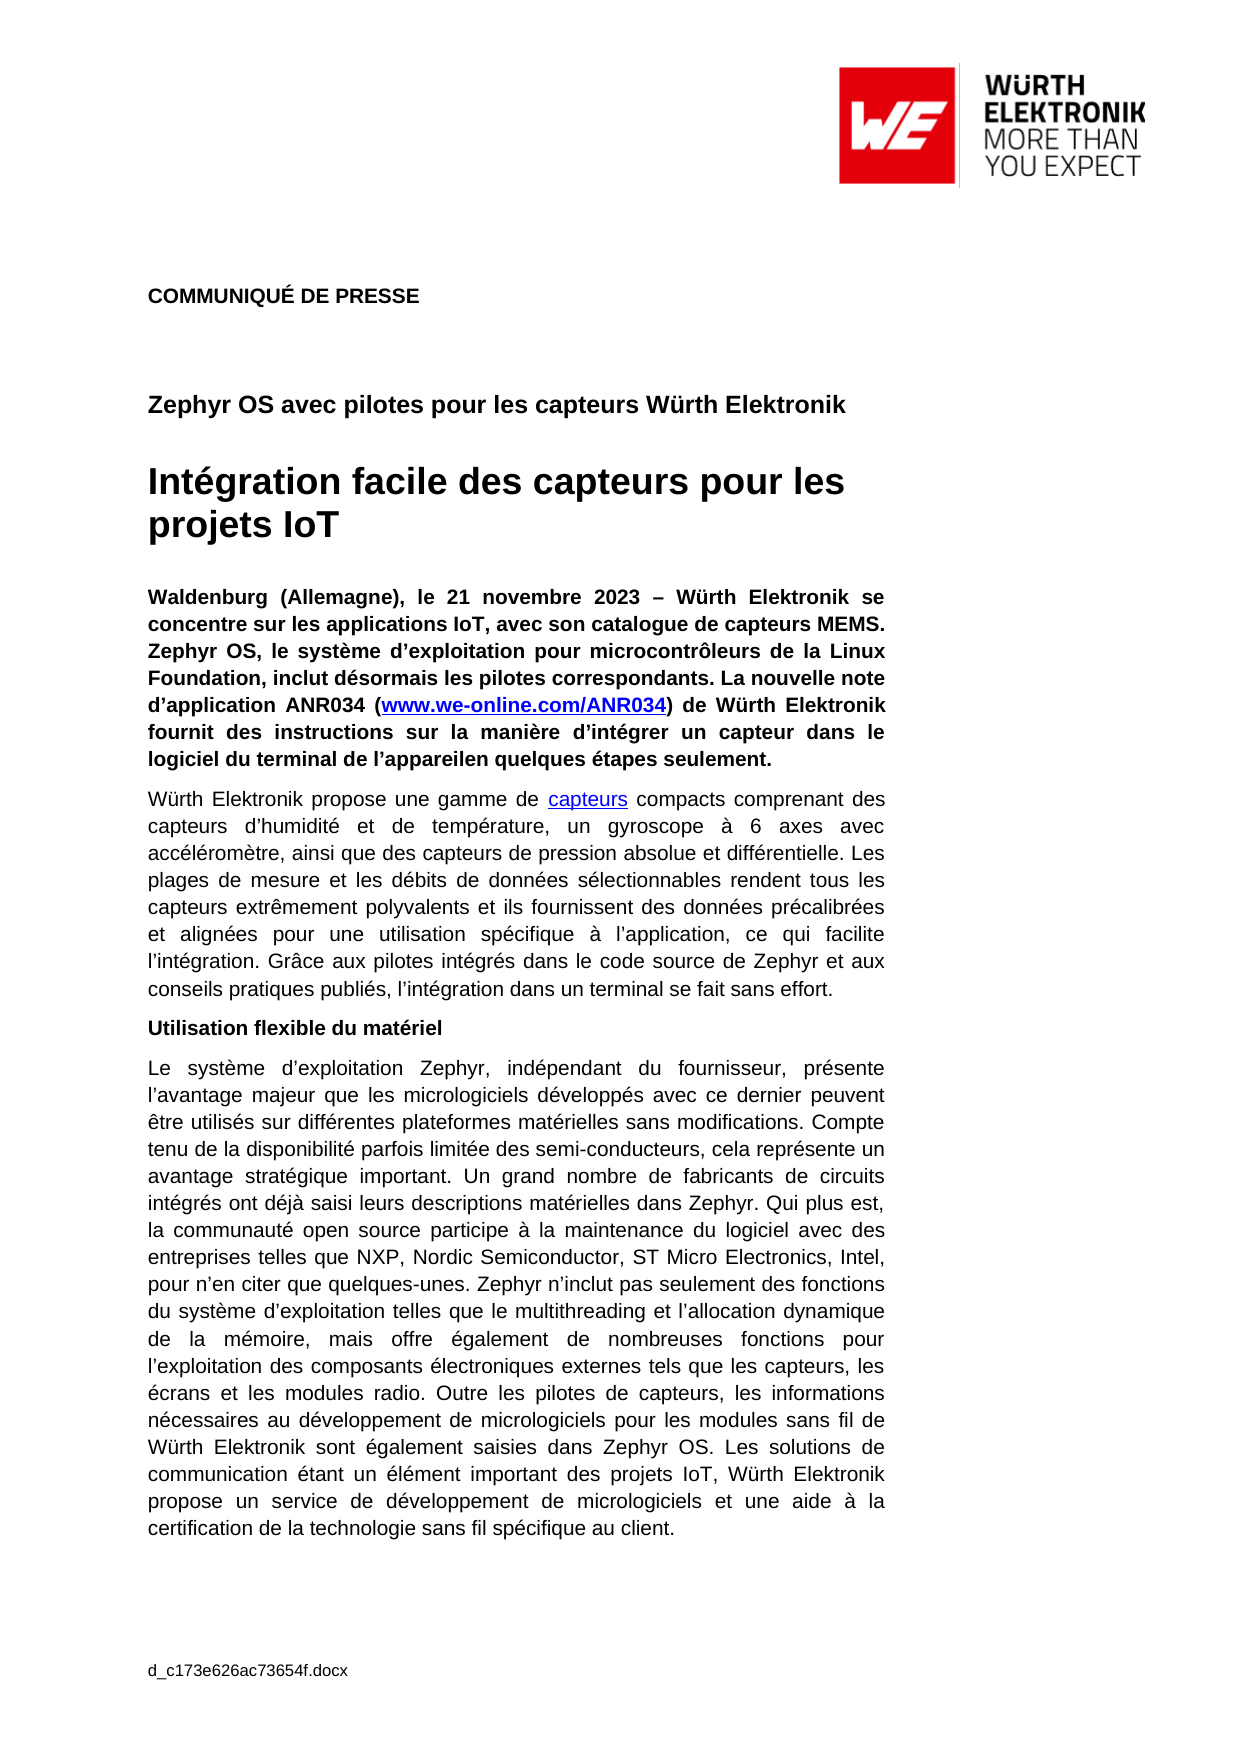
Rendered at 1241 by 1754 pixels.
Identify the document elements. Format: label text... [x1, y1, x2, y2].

text Utilisation flexible du matériel [148, 1014, 886, 1041]
text Intégration facile des capteurs pour les projets IoT [148, 459, 886, 545]
subtitle COMMUNIQUÉ DE PRESSE [148, 282, 886, 309]
text Zephyr OS avec pilotes pour les capteurs Würth Elektronik [148, 384, 886, 421]
text Le système d’exploitation Zephyr, indépendant du fournisseur, présente l’avantage majeur que les micrologiciels développés avec ce dernier peuvent être utilisés sur différentes plateformes matérielles sans modifications. Compte tenu de la disponibilité parfois limitée des semi-conducteurs, cela représente un avantage stratégique important. Un grand nombre de fabricants de circuits intégrés ont déjà saisi leurs descriptions matérielles dans Zephyr. Qui plus est, la communauté open source participe à la maintenance du logiciel avec des entreprises telles que NXP, Nordic Semiconductor, ST Micro Electronics, Intel, pour n’en citer que quelques-unes. Zephyr n’inclut pas seulement des fonctions du système d’exploitation telles que le multithreading et l’allocation dynamique de la mémoire, mais offre également de nombreuses fonctions pour l’exploitation des composants électroniques externes tels que les capteurs, les écrans et les modules radio. Outre les pilotes de capteurs, les informations nécessaires au développement de micrologiciels pour les modules sans fil de Würth Elektronik sont également saisies dans Zephyr OS. Les solutions de communication étant un élément important des projets IoT, Würth Elektronik propose un service de développement de micrologiciels et une aide à la certification de la technologie sans fil spécifique au client. [148, 1053, 886, 1541]
text Waldenburg (Allemagne), le 21 novembre 2023 – Würth Elektronik se concentre sur les applications IoT, avec son catalogue de capteurs MEMS. Zephyr OS, le système d’exploitation pour microcontrôleurs de la Linux Foundation, inclut désormais les pilotes correspondants. La nouvelle note d’application ANR034 (www.we-online.com/ANR034) de Würth Elektronik fournit des instructions sur la manière d’intégrer un capteur dans le logiciel du terminal de l’appareilen quelques étapes seulement. [148, 583, 886, 772]
picture [835, 63, 1146, 188]
text Würth Elektronik propose une gamme de capteurs compacts comprenant des capteurs d’humidité et de température, un gyroscope à 6 axes avec accéléromètre, ainsi que des capteurs de pression absolue et différentielle. Les plages de mesure et les débits de données sélectionnables rendent tous les capteurs extrêmement polyvalents et ils fournissent des données précalibrées et alignées pour une utilisation spécifique à l’application, ce qui facilite l’intégration. Grâce aux pilotes intégrés dans le code source de Zephyr et aux conseils pratiques publiés, l’intégration dans un terminal se fait sans effort. [148, 785, 886, 1001]
